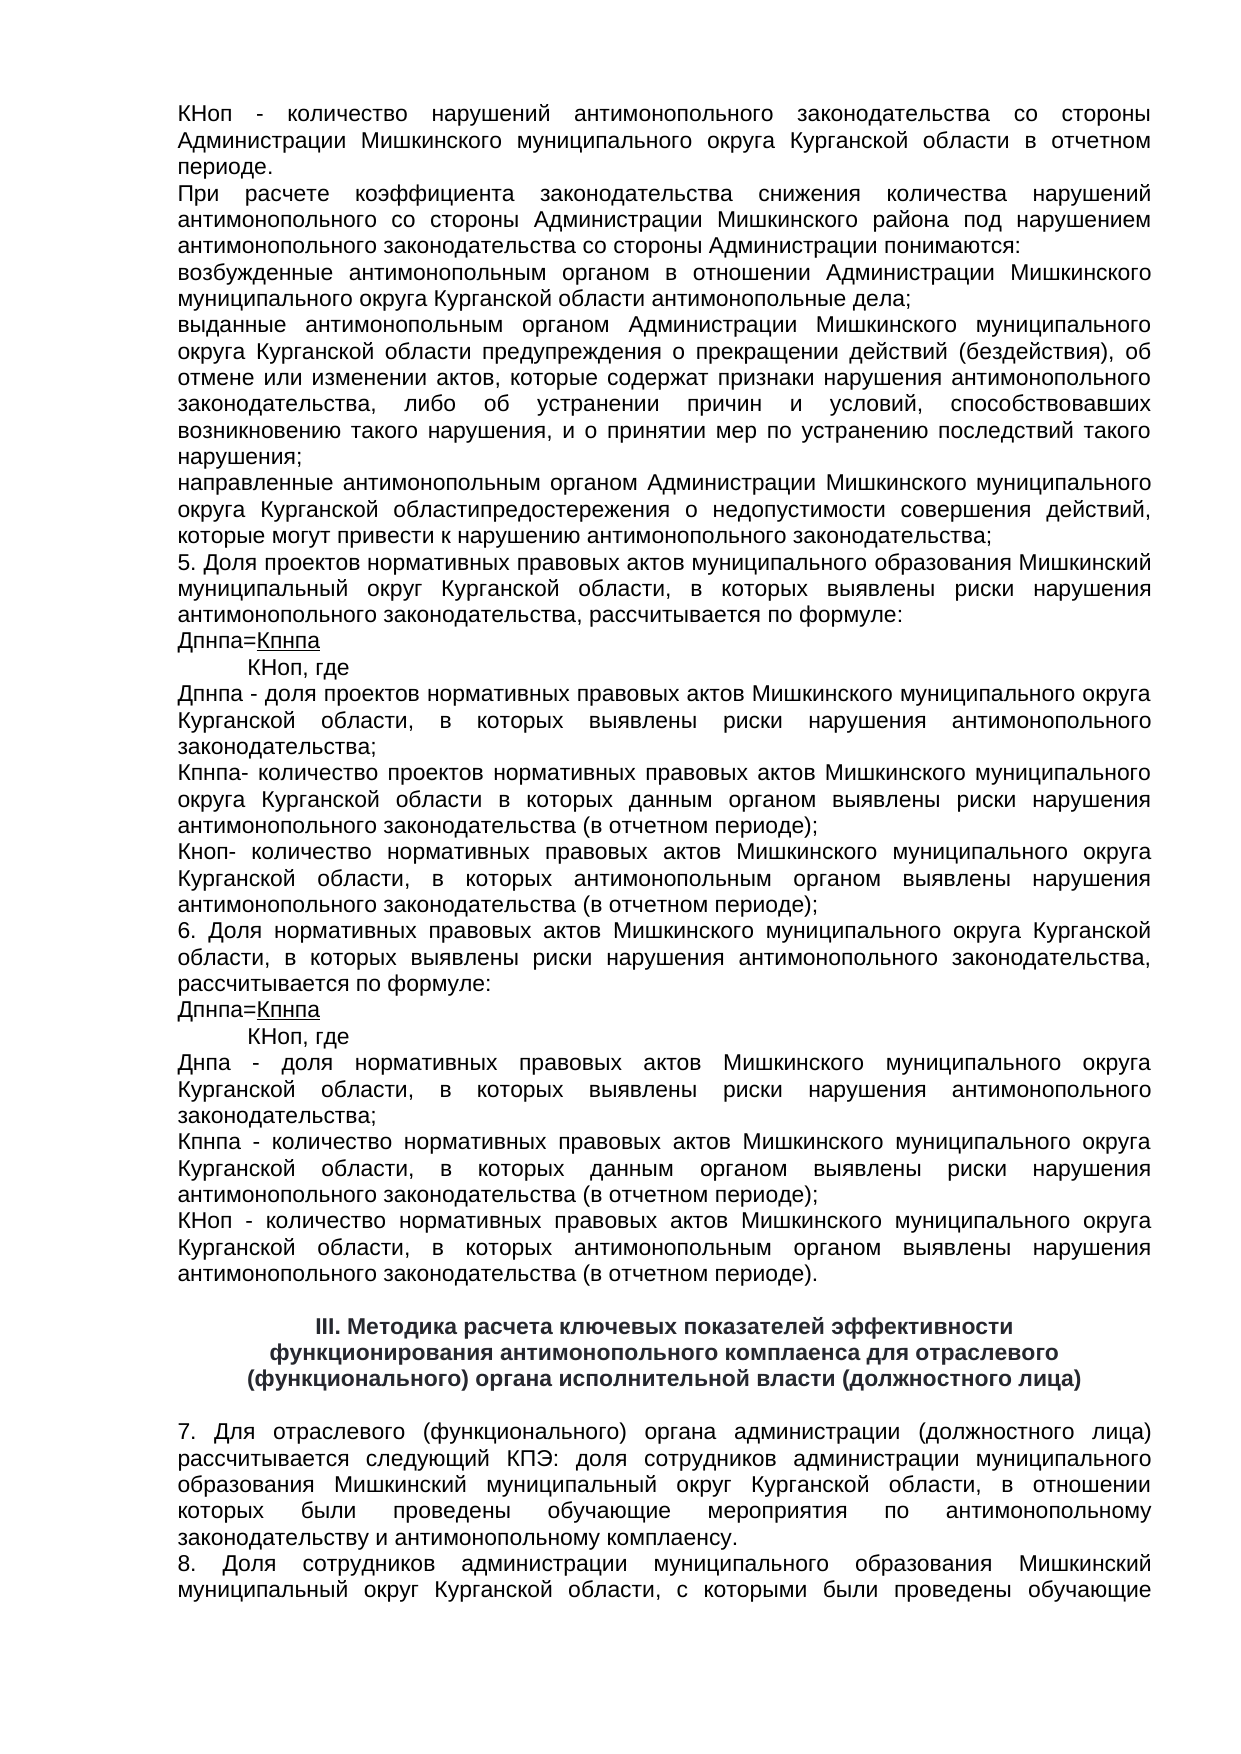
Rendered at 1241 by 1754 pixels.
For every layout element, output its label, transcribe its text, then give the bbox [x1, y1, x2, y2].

text Днпа - доля нормативных правовых актов Мишкинского муниципального округа Курганской области, в которых выявлены риски нарушения антимонопольного законодательства; Кпнпа - количество нормативных правовых актов Мишкинского муниципального округа Курганской области, в которых данным органом выявлены риски нарушения антимонопольного законодательства (в отчетном периоде); [177, 1049, 1152, 1207]
text направленные антимонопольным органом Администрации Мишкинского муниципального округа Курганской областипредостережения о недопустимости совершения действий, которые могут привести к нарушению антимонопольного законодательства; [177, 469, 1152, 548]
text возбужденные антимонопольным органом в отношении Администрации Мишкинского муниципального округа Курганской области антимонопольные дела; [177, 258, 1152, 311]
text выданные антимонопольным органом Администрации Мишкинского муниципального округа Курганской области предупреждения о прекращении действий (бездействия), об отмене или изменении актов, которые содержат признаки нарушения антимонопольного законодательства, либо об устранении причин и условий, способствовавших возникновению такого нарушения, и о принятии мер по устранению последствий такого нарушения; [177, 311, 1152, 469]
text КНоп - количество нарушений антимонопольного законодательства со стороны Администрации Мишкинского муниципального округа Курганской области в отчетном периоде. [177, 100, 1152, 179]
text Дпнпа=Кпнпа КНоп, где [177, 627, 384, 680]
text 5. Доля проектов нормативных правовых актов муниципального образования Мишкинский муниципальный округ Курганской области, в которых выявлены риски нарушения антимонопольного законодательства, рассчитывается по формуле: [177, 548, 1152, 627]
text Дпнпа=Кпнпа КНоп, где [177, 996, 384, 1049]
text 6. Доля нормативных правовых актов Мишкинского муниципального округа Курганской области, в которых выявлены риски нарушения антимонопольного законодательства, рассчитывается по формуле: [177, 917, 1152, 996]
text Дпнпа - доля проектов нормативных правовых актов Мишкинского муниципального округа Курганской области, в которых выявлены риски нарушения антимонопольного законодательства; [177, 680, 1152, 759]
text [177, 1550, 1152, 1603]
text III. Методика расчета ключевых показателей эффективности функционирования антимонопольного комплаенса для отраслевого (функционального) органа исполнительной власти (должностного лица) [177, 1313, 1152, 1392]
text Кноп- количество нормативных правовых актов Мишкинского муниципального округа Курганской области, в которых антимонопольным органом выявлены нарушения антимонопольного законодательства (в отчетном периоде); [177, 838, 1152, 917]
text При расчете коэффициента законодательства снижения количества нарушений антимонопольного со стороны Администрации Мишкинского района под нарушением антимонопольного законодательства со стороны Администрации понимаются: [177, 179, 1152, 258]
text 7. Для отраслевого (функционального) органа администрации (должностного лица) рассчитывается следующий КПЭ: доля сотрудников администрации муниципального образования Мишкинский муниципальный округ Курганской области, в отношении которых были проведены обучающие мероприятия по антимонопольному законодательству и антимонопольному комплаенсу. [177, 1418, 1152, 1550]
text КНоп - количество нормативных правовых актов Мишкинского муниципального округа Курганской области, в которых антимонопольным органом выявлены нарушения антимонопольного законодательства (в отчетном периоде). [177, 1207, 1152, 1286]
text Кпнпа- количество проектов нормативных правовых актов Мишкинского муниципального округа Курганской области в которых данным органом выявлены риски нарушения антимонопольного законодательства (в отчетном периоде); [177, 759, 1152, 838]
